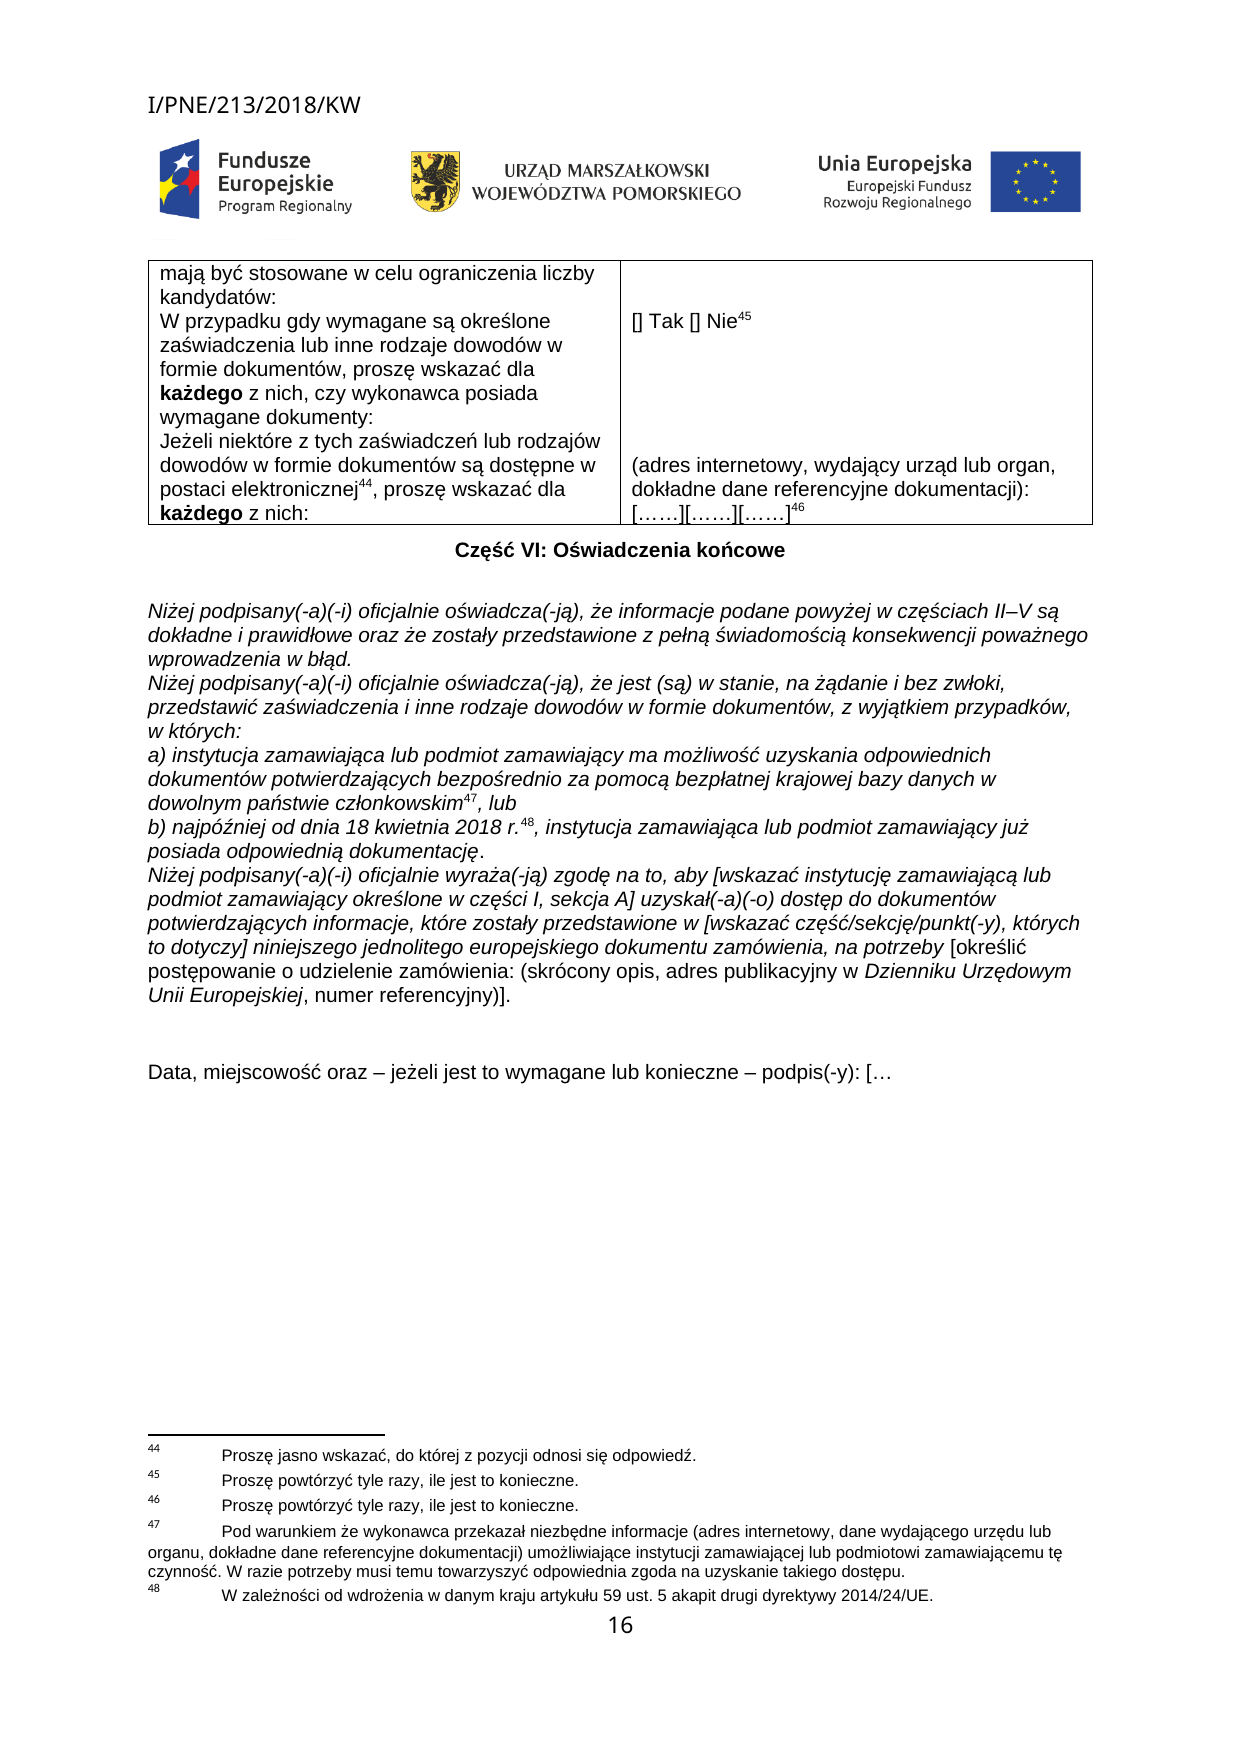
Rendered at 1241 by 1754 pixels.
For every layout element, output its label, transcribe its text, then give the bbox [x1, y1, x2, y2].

text Część VI: Oświadczenia końcowe [148, 538, 1092, 562]
text Niżej podpisany(-a)(-i) oficjalnie oświadcza(-ją), że informacje podane powyżej w częściach II–V są dokładne i prawidłowe oraz że zostały przedstawione z pełną świadomością konsekwencji poważnego wprowadzenia w błąd. [148, 599, 1092, 671]
text a) instytucja zamawiająca lub podmiot zamawiający ma możliwość uzyskania odpowiednich dokumentów potwierdzających bezpośrednio za pomocą bezpłatnej krajowej bazy danych w dowolnym państwie członkowskim, lub [148, 743, 1092, 815]
table_cell [….] [] Tak [] Nie (adres internetowy, wydający urząd lub organ, dokładne dane referencyjne dokumentacji): [……][……][……] [621, 261, 1092, 524]
text Data, miejscowość oraz – jeżeli jest to wymagane lub konieczne – podpis(-y): [… [148, 1059, 1092, 1083]
text Niżej podpisany(-a)(-i) oficjalnie wyraża(-ją) zgodę na to, aby [wskazać instytucję zamawiającą lub podmiot zamawiający określone w części I, sekcja A] uzyskał(-a)(-o) dostęp do dokumentów potwierdzających informacje, które zostały przedstawione w [wskazać część/sekcję/punkt(-y), których to dotyczy] niniejszego jednolitego europejskiego dokumentu zamówienia, na potrzeby [określić postępowanie o udzielenie zamówienia: (skrócony opis, adres publikacyjny w Dzienniku Urzędowym Unii Europejskiej, numer referencyjny)]. [148, 863, 1092, 1007]
text Niżej podpisany(-a)(-i) oficjalnie oświadcza(-ją), że jest (są) w stanie, na żądanie i bez zwłoki, przedstawić zaświadczenia i inne rodzaje dowodów w formie dokumentów, z wyjątkiem przypadków, w których: [148, 671, 1092, 743]
picture [147, 139, 1093, 241]
text b) najpóźniej od dnia 18 kwietnia 2018 r., instytucja zamawiająca lub podmiot zamawiający już posiada odpowiednią dokumentację. [148, 815, 1092, 863]
